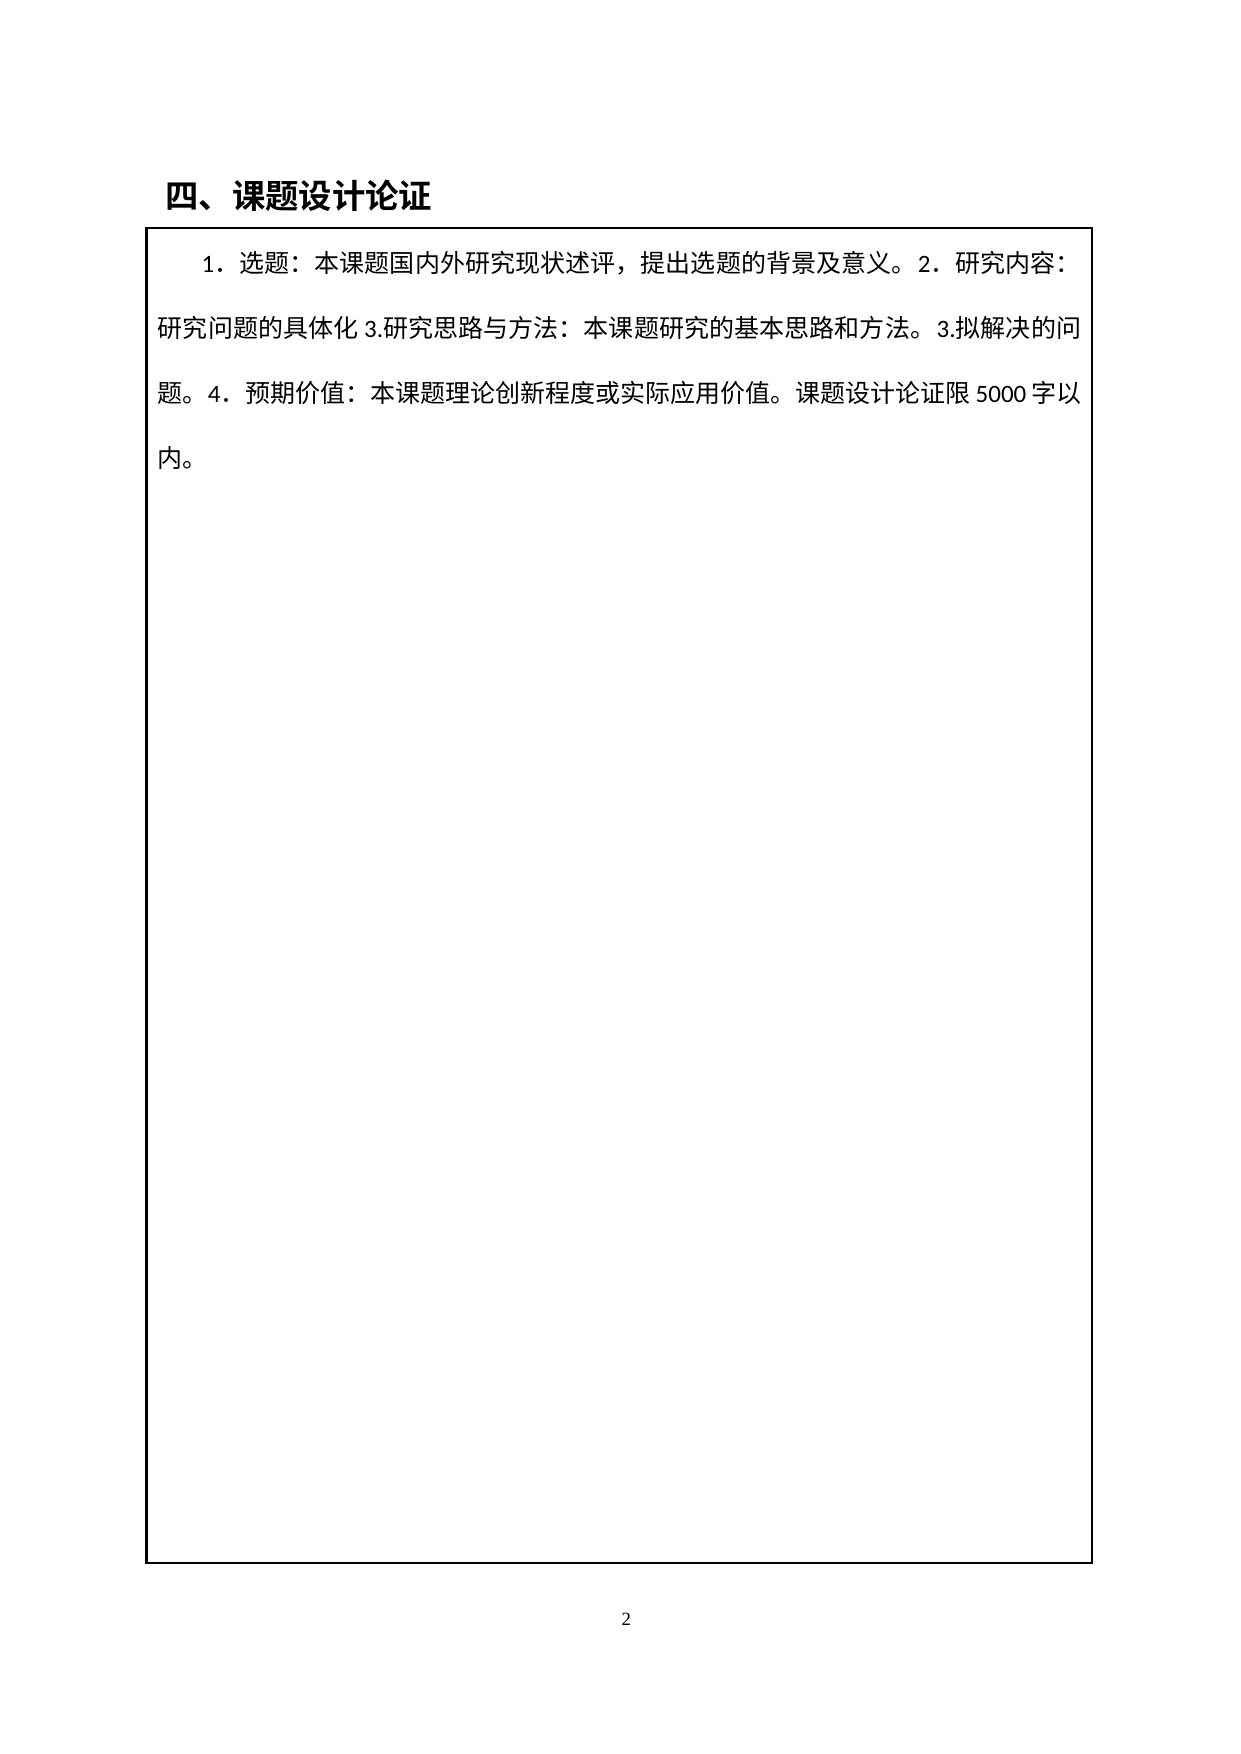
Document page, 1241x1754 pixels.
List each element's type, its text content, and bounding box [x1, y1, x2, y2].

list 四、课题设计论证 [165, 162, 1087, 227]
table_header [148, 229, 1091, 1562]
